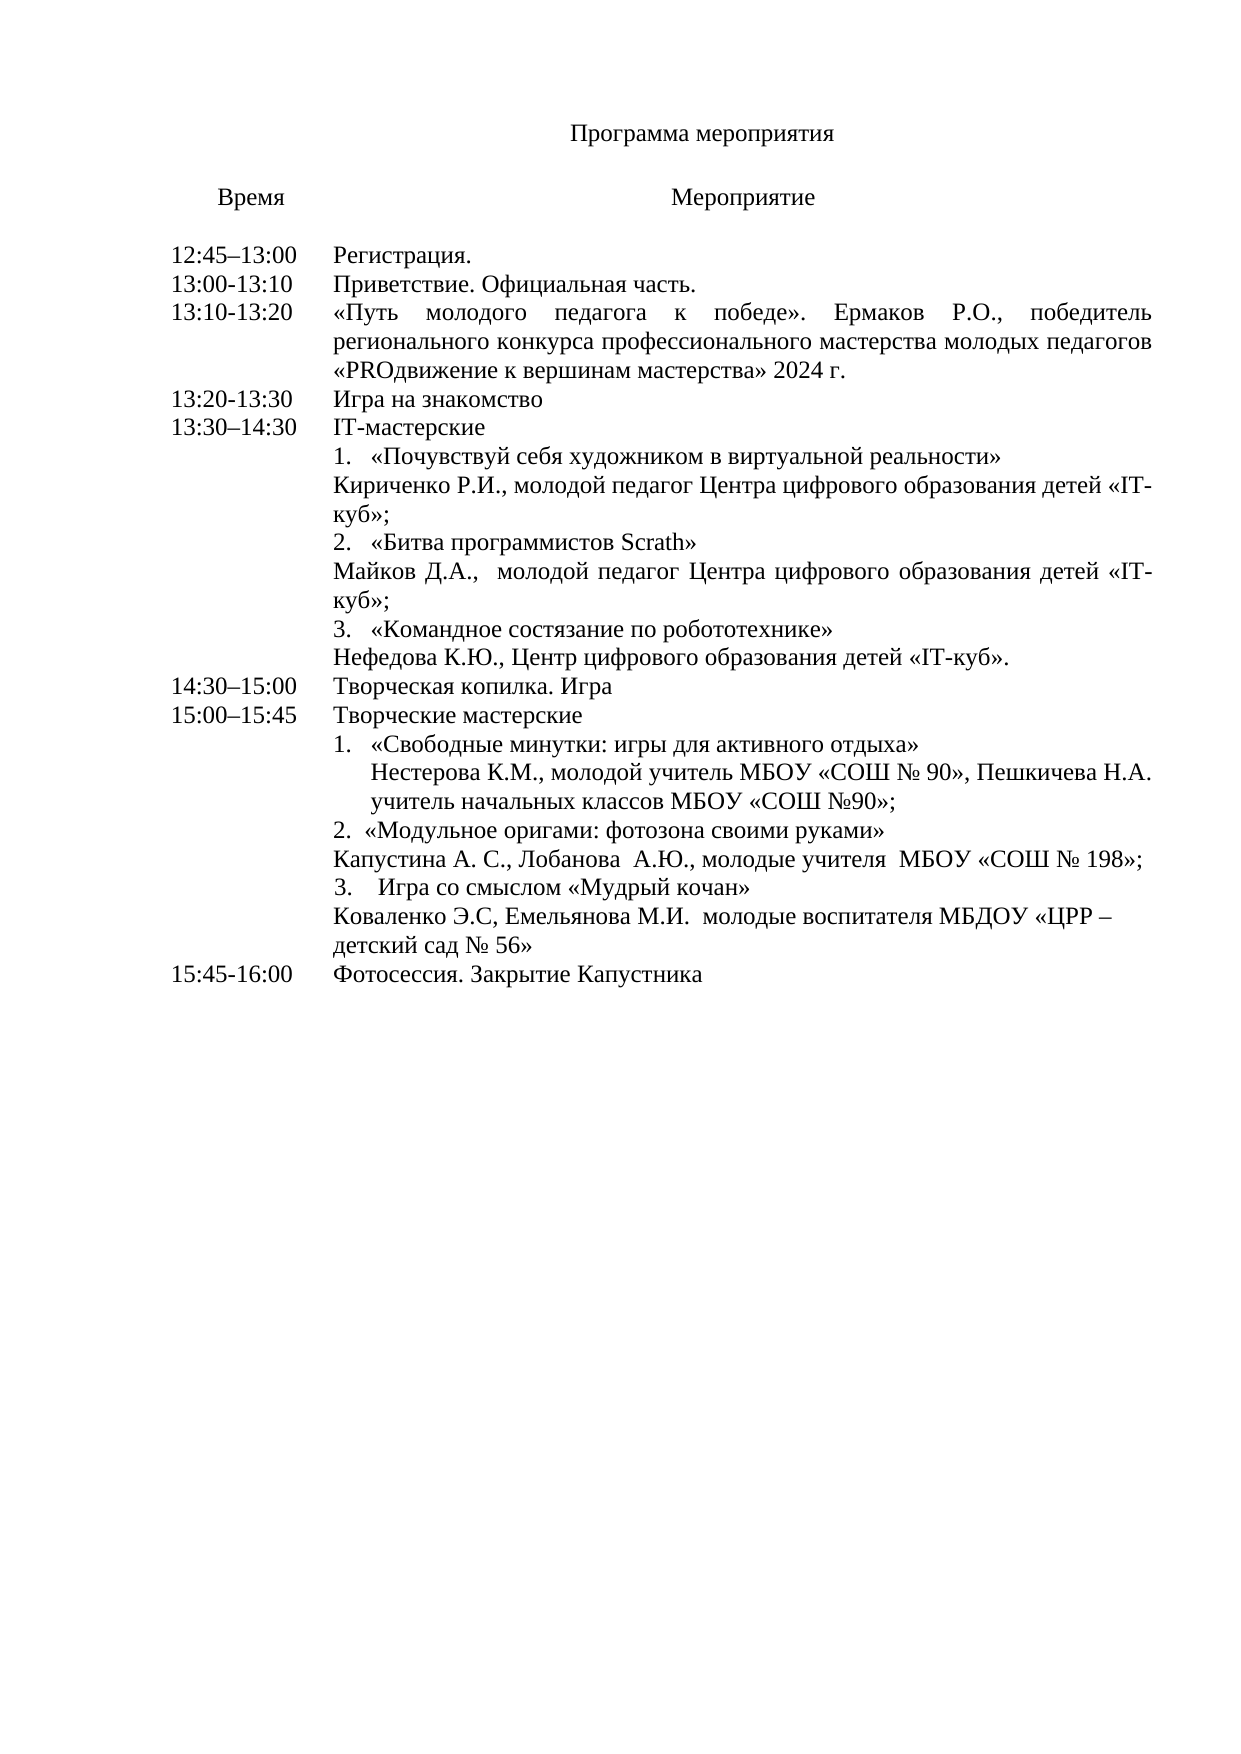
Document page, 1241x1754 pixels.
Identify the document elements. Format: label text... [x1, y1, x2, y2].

table_cell Творческая копилка. Игра [323, 671, 1164, 700]
table_cell 2. «Модульное оригами: фотозона своими руками» Капустина А. С., Лобанова А.Ю., молодые учителя МБОУ «СОШ № 198»; [323, 815, 1164, 872]
table_cell «Командное состязание по робототехнике» Нефедова К.Ю., Центр цифрового образования детей «IT-куб». [323, 614, 1164, 671]
table_cell «Свободные минутки: игры для активного отдыха» Нестерова К.М., молодой учитель МБОУ «СОШ № 90», Пешкичева Н.А. учитель начальных классов МБОУ «СОШ №90»; [323, 729, 1164, 815]
table_cell 3. Игра со смыслом «Мудрый кочан» Коваленко Э.С, Емельянова М.И. молодые воспитателя МБДОУ «ЦРР – детский сад № 56» [323, 873, 1164, 959]
table_cell 15:00–15:45 [160, 700, 323, 959]
table_cell 13:00-13:10 13:10-13:20 13:20-13:30 [160, 269, 323, 412]
table_cell Регистрация. [323, 240, 1164, 269]
table_cell Приветствие. Официальная часть. «Путь молодого педагога к победе». Ермаков Р.О., победитель регионального конкурса профессионального мастерства молодых педагогов «PROдвижение к вершинам мастерства» 2024 г. Игра на знакомство [323, 269, 1164, 412]
table_cell 15:45-16:00 [160, 959, 323, 987]
table_cell Фотосессия. Закрытие Капустника [323, 959, 1164, 987]
text Программа мероприятия [177, 118, 1152, 147]
table_cell 13:30–14:30 [160, 413, 323, 671]
table_header Время [160, 183, 323, 240]
table_cell IT-мастерские «Почувствуй себя художником в виртуальной реальности» Кириченко Р.И., молодой педагог Центра цифрового образования детей «IT-куб»; [323, 413, 1164, 527]
table_cell 12:45–13:00 [160, 240, 323, 269]
table_cell 14:30–15:00 [160, 671, 323, 700]
table_header Мероприятие [323, 183, 1164, 240]
table_cell Творческие мастерские [323, 700, 1164, 729]
table_cell «Битва программистов Scrath» Майков Д.А., молодой педагог Центра цифрового образования детей «IT-куб»; [323, 528, 1164, 614]
